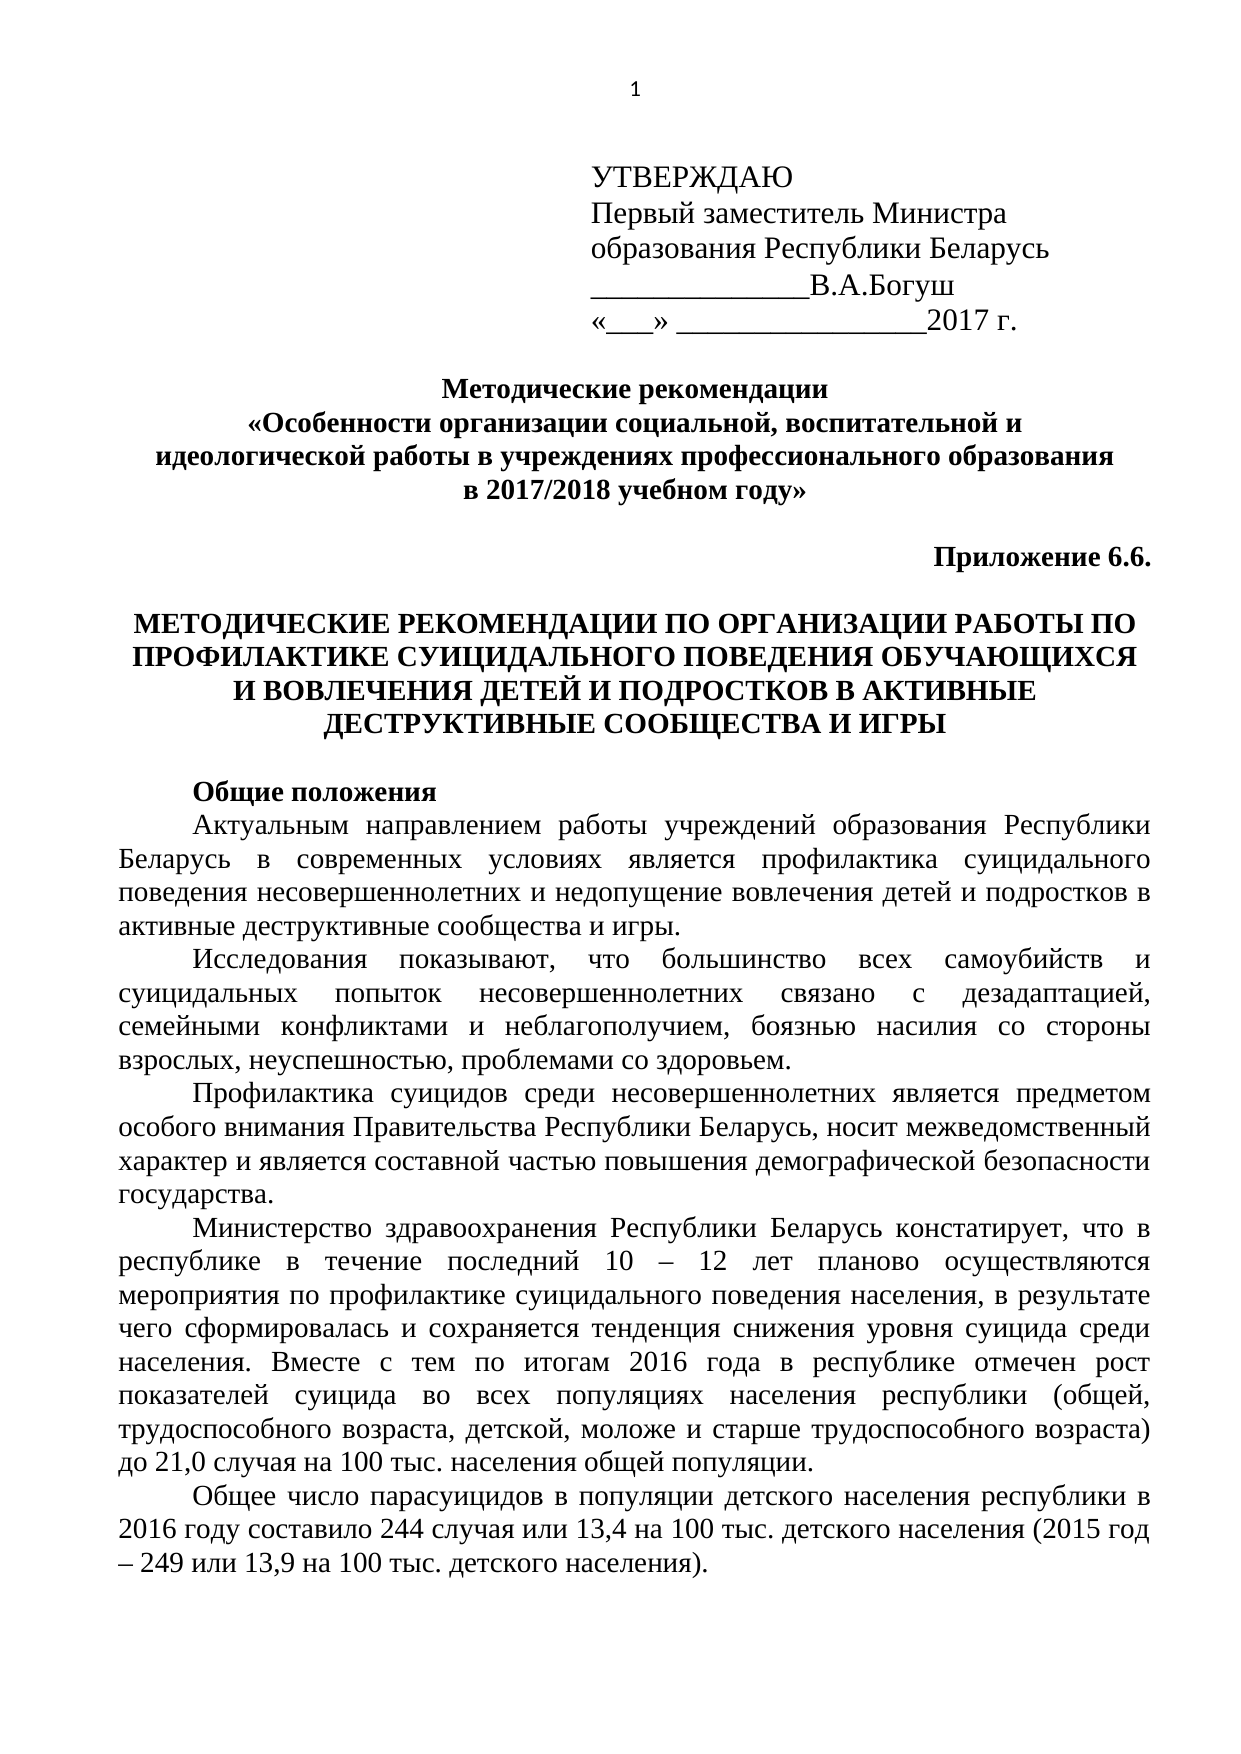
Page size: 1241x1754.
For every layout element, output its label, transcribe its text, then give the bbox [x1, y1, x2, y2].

text Профилактика суицидов среди несовершеннолетних является предметом особого внимания Правительства Республики Беларусь, носит межведомственный характер и является составной частью повышения демографической безопасности государства. [118, 1076, 1152, 1210]
text Первый заместитель Министра образования Республики Беларусь [591, 194, 1152, 266]
text ______________В.А.Богуш [591, 266, 1152, 302]
text Исследования показывают, что большинство всех самоубийств и суицидальных попыток несовершеннолетних связано с дезадаптацией, семейными конфликтами и неблагополучием, боязнью насилия со стороны взрослых, неуспешностью, проблемами со здоровьем. [118, 941, 1152, 1076]
text «___» ________________2017 г. [591, 302, 1152, 338]
text Методические рекомендации [118, 371, 1152, 405]
text Приложение 6.6. [118, 539, 1152, 572]
text в 2017/2018 учебном году» [118, 472, 1152, 505]
text УТВЕРЖДАЮ [118, 158, 1152, 194]
text Общее число парасуицидов в популяции детского населения республики в 2016 году составило 244 случая или 13,4 на 100 тыс. детского населения (2015 год – 249 или 13,9 на 100 тыс. детского населения). [118, 1478, 1152, 1579]
text МЕТОДИЧЕСКИЕ РЕКОМЕНДАЦИИ ПО ОРГАНИЗАЦИИ РАБОТЫ ПО ПРОФИЛАКТИКЕ СУИЦИДАЛЬНОГО ПОВЕДЕНИЯ ОБУЧАЮЩИХСЯ И ВОВЛЕЧЕНИЯ ДЕТЕЙ И ПОДРОСТКОВ В АКТИВНЫЕ ДЕСТРУКТИВНЫЕ СООБЩЕСТВА И ИГРЫ [118, 606, 1152, 740]
text идеологической работы в учреждениях профессионального образования [118, 438, 1152, 472]
text «Особенности организации социальной, воспитательной и [118, 405, 1152, 438]
text Актуальным направлением работы учреждений образования Республики Беларусь в современных условиях является профилактика суицидального поведения несовершеннолетних и недопущение вовлечения детей и подростков в активные деструктивные сообщества и игры. [118, 807, 1152, 941]
text Министерство здравоохранения Республики Беларусь констатирует, что в республике в течение последний 10 – 12 лет планово осуществляются мероприятия по профилактике суицидального поведения населения, в результате чего сформировалась и сохраняется тенденция снижения уровня суицида среди населения. Вместе с тем по итогам 2016 года в республике отмечен рост показателей суицида во всех популяциях населения республики (общей, трудоспособного возраста, детской, моложе и старше трудоспособного возраста) до 21,0 случая на 100 тыс. населения общей популяции. [118, 1210, 1152, 1478]
text Общие положения [118, 774, 1152, 807]
